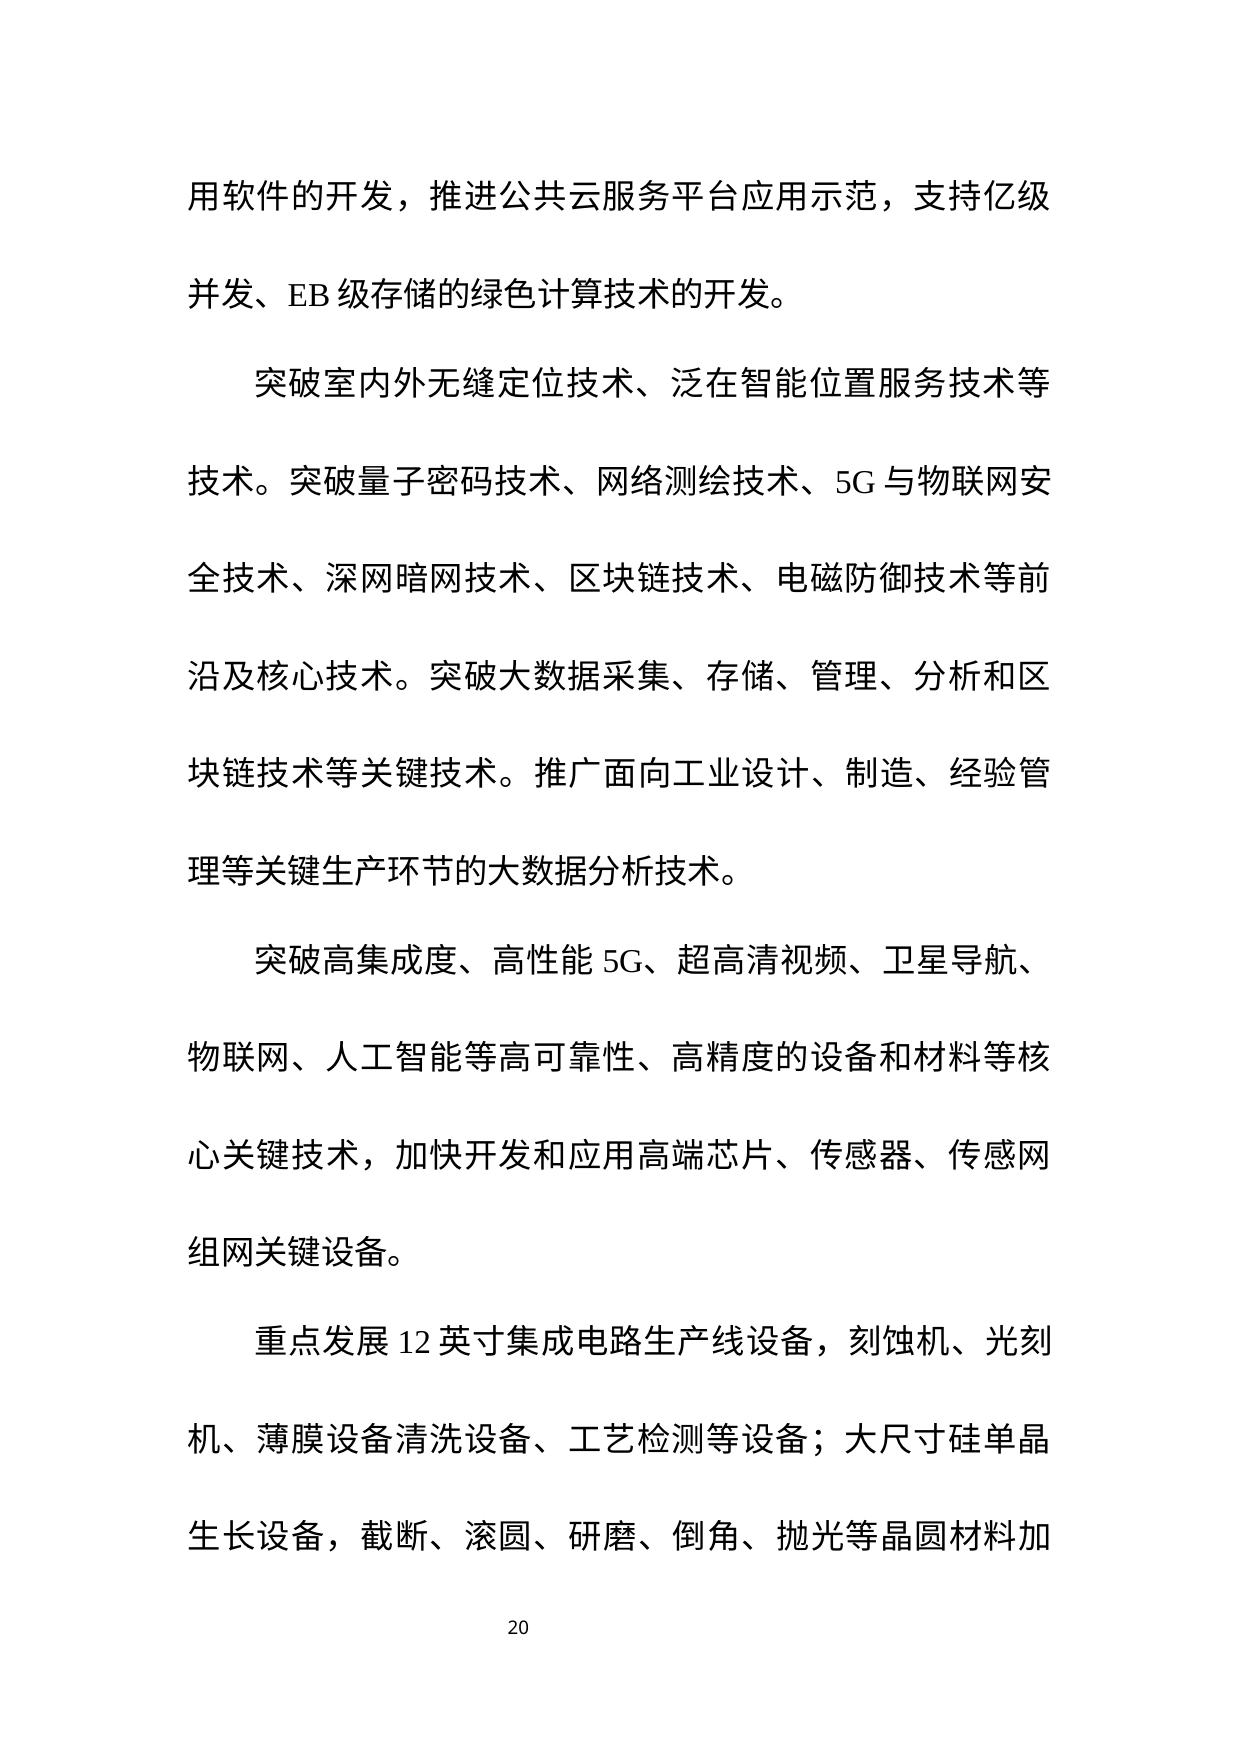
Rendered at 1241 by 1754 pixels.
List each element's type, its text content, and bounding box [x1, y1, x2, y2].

text 突破高集成度、高性能5G、超高清视频、卫星导航、物联网、人工智能等高可靠性、高精度的设备和材料等核心关键技术，加快开发和应用高端芯片、传感器、传感网组网关键设备。 [187, 925, 1053, 1283]
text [187, 1307, 1053, 1567]
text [187, 162, 1053, 324]
text 突破室内外无缝定位技术、泛在智能位置服务技术等技术。突破量子密码技术、网络测绘技术、5G与物联网安全技术、深网暗网技术、区块链技术、电磁防御技术等前沿及核心技术。突破大数据采集、存储、管理、分析和区块链技术等关键技术。推广面向工业设计、制造、经验管理等关键生产环节的大数据分析技术。 [187, 348, 1053, 901]
